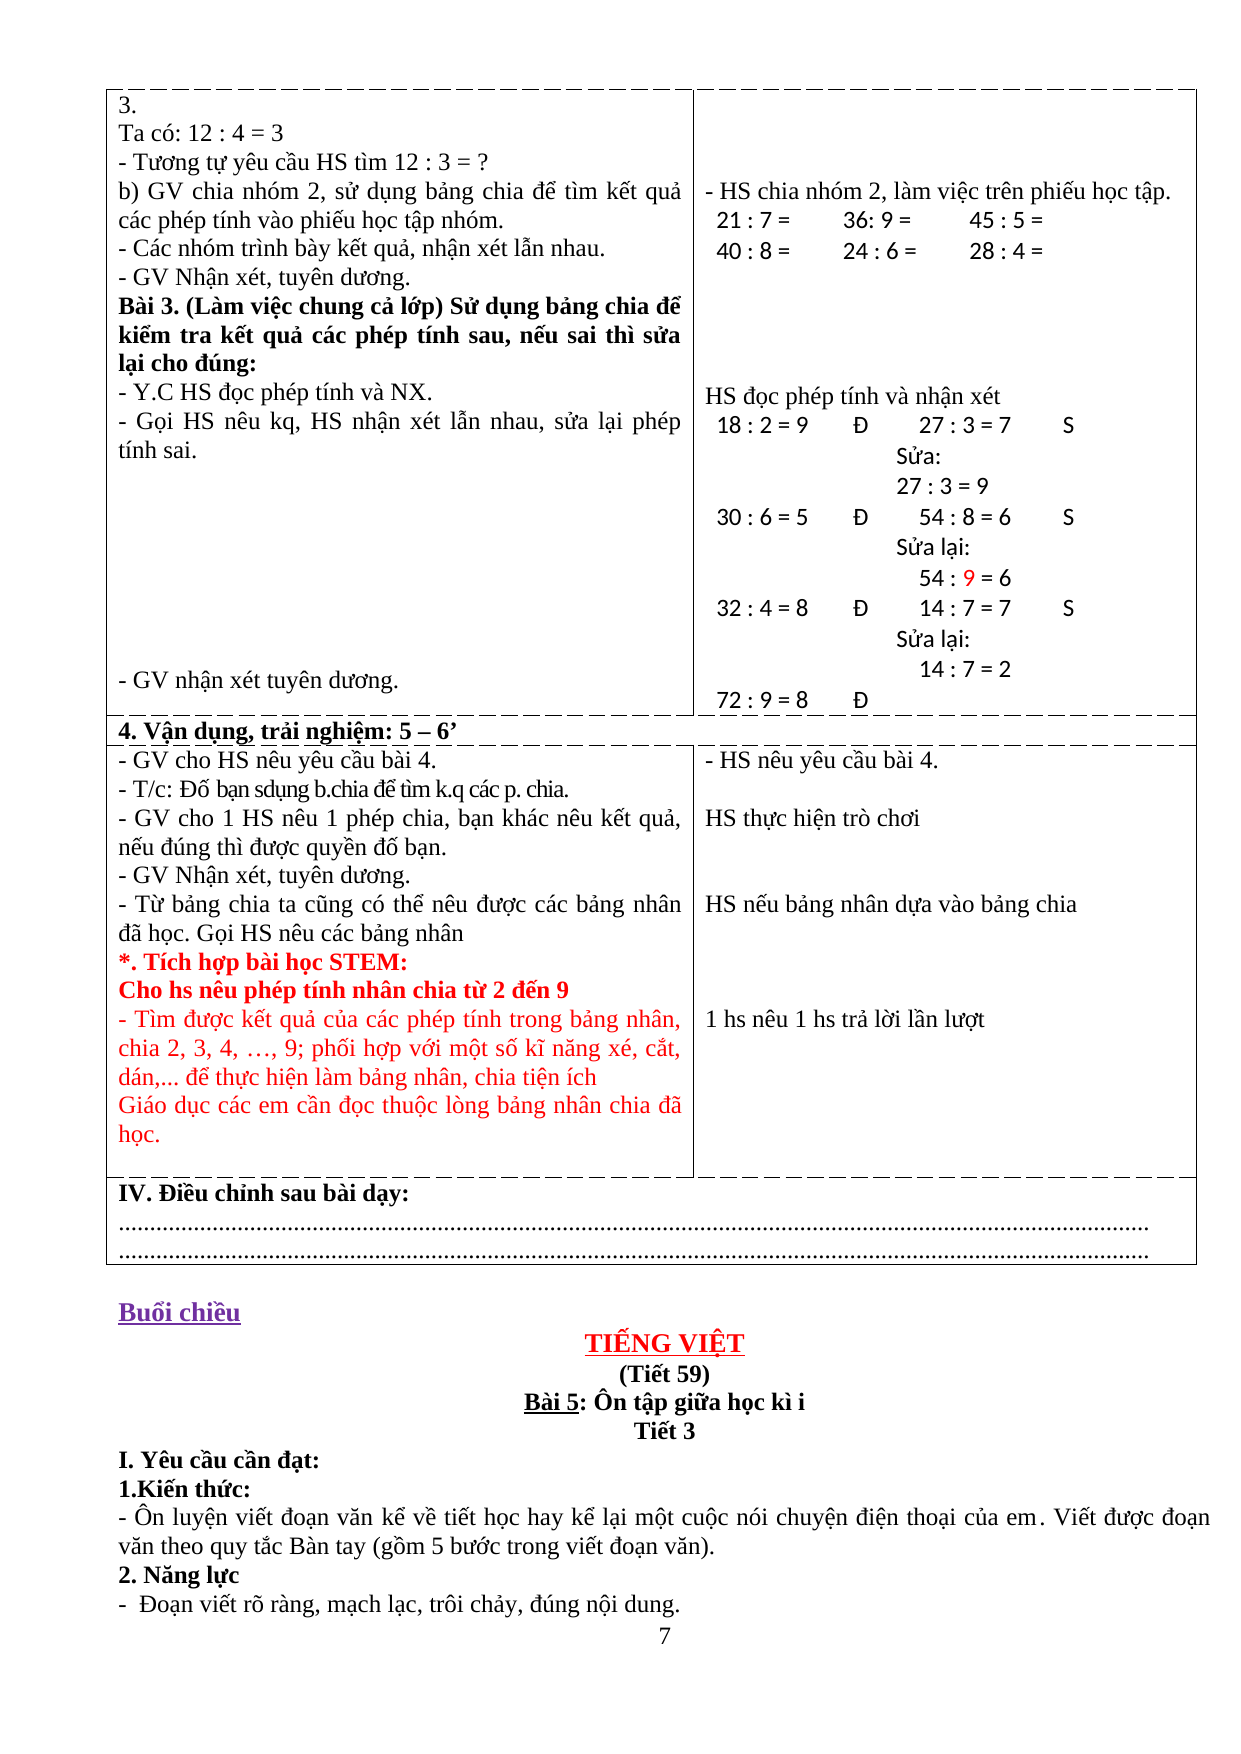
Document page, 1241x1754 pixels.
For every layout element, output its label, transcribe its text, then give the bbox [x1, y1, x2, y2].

text - Đoạn viết rõ ràng, mạch lạc, trôi chảy, đúng nội dung. [118, 1589, 1211, 1617]
table_cell IV. Điều chỉnh sau bài dạy: ..................................................................................................................................................................... ..................................................................................................................................................................... [107, 1177, 1196, 1264]
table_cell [694, 89, 1196, 715]
text TIẾNG VIỆT [118, 1327, 1211, 1359]
table_cell 4. Vận dụng, trải nghiệm: 5 – 6’ [107, 715, 1196, 744]
table_cell - HS nêu yêu cầu bài 4. HS thực hiện trò chơi HS nếu bảng nhân dựa vào bảng chia 1 hs nêu 1 hs trả lời lần lượt [694, 745, 1196, 1177]
text Bài 5: Ôn tập giữa học kì i [118, 1387, 1211, 1416]
text Buổi chiều [118, 1296, 1211, 1327]
text Tiết 3 [118, 1416, 1211, 1445]
text 2. Năng lực [118, 1560, 1211, 1589]
text I. Yêu cầu cần đạt: [118, 1445, 1211, 1474]
text 1.Kiến thức: [118, 1474, 1211, 1502]
table_cell - GV cho HS nêu yêu cầu bài 4. - T/c: Đố bạn sdụng b.chia để tìm k.q các p. chia. - GV cho 1 HS nêu 1 phép chia, bạn khác nêu kết quả, nếu đúng thì được quyền đố bạn. - GV Nhận xét, tuyên dương. - Từ bảng chia ta cũng có thể nêu được các bảng nhân đã học. Gọi HS nêu các bảng nhân *. Tích hợp bài học STEM: Cho hs nêu phép tính nhân chia từ 2 đến 9 - Tìm được kết quả của các phép tính trong bảng nhân, chia 2, 3, 4, …, 9; phối hợp với một số kĩ năng xé, cắt, dán,... để thực hiện làm bảng nhân, chia tiện ích Giáo dục các em cần đọc thuộc lòng bảng nhân chia đã học. [107, 745, 693, 1177]
text - Ôn luyện viết đoạn văn kể về tiết học hay kể lại một cuộc nói chuyện điện thoại của em. Viết được đoạn văn theo quy tắc Bàn tay (gồm 5 bước trong viết đoạn văn). [118, 1502, 1211, 1560]
text (Tiết 59) [118, 1359, 1211, 1387]
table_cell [107, 89, 693, 715]
